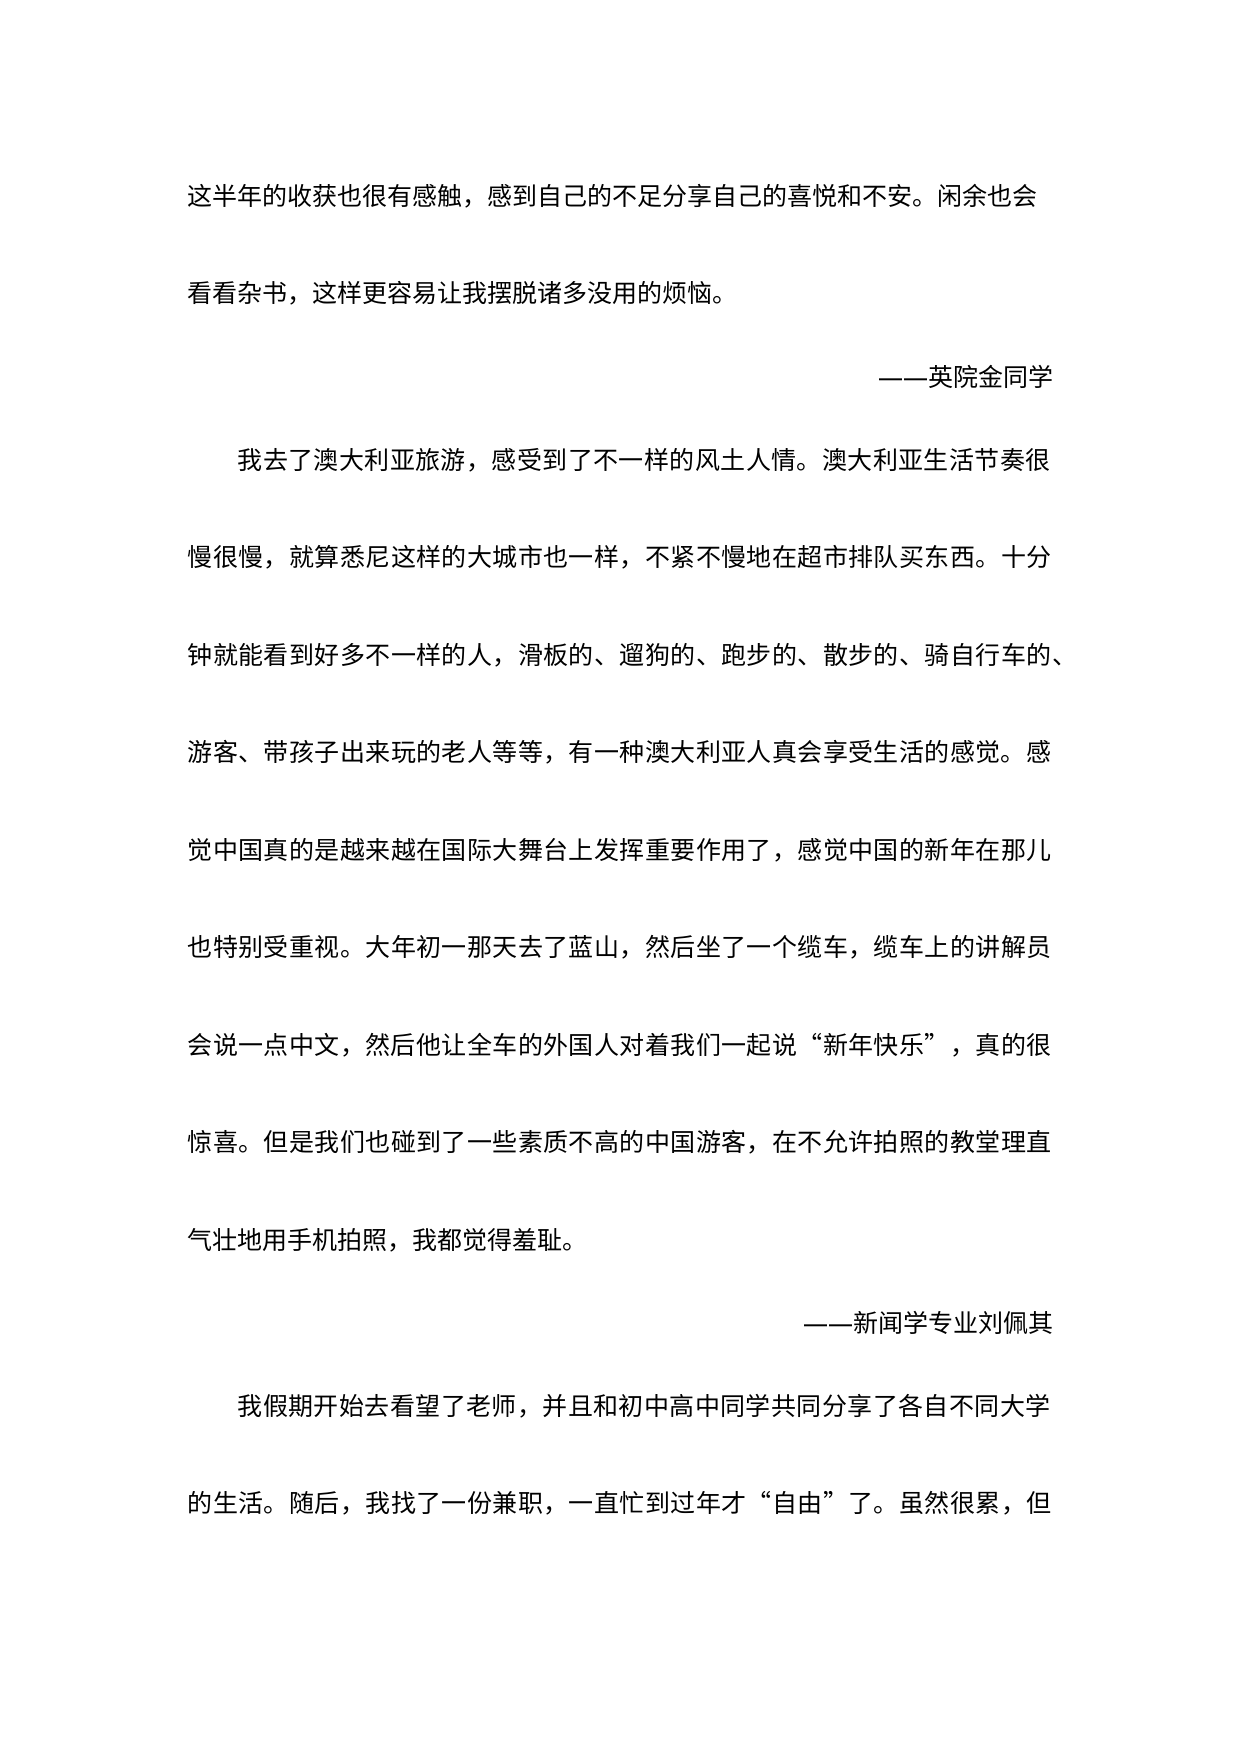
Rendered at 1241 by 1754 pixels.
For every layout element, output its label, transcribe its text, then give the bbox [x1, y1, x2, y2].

text 我去了澳大利亚旅游，感受到了不一样的风土人情。澳大利亚生活节奏很慢很慢，就算悉尼这样的大城市也一样，不紧不慢地在超市排队买东西。十分钟就能看到好多不一样的人，滑板的、遛狗的、跑步的、散步的、骑自行车的、游客、带孩子出来玩的老人等等，有一种澳大利亚人真会享受生活的感觉。感觉中国真的是越来越在国际大舞台上发挥重要作用了，感觉中国的新年在那儿也特别受重视。大年初一那天去了蓝山，然后坐了一个缆车，缆车上的讲解员会说一点中文，然后他让全车的外国人对着我们一起说“新年快乐”，真的很惊喜。但是我们也碰到了一些素质不高的中国游客，在不允许拍照的教堂理直气壮地用手机拍照，我都觉得羞耻。 [187, 426, 1053, 1271]
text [187, 1372, 1053, 1534]
text ——新闻学专业刘佩其 [187, 1289, 1053, 1354]
text ——英院金同学 [187, 343, 1053, 408]
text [187, 162, 1053, 324]
